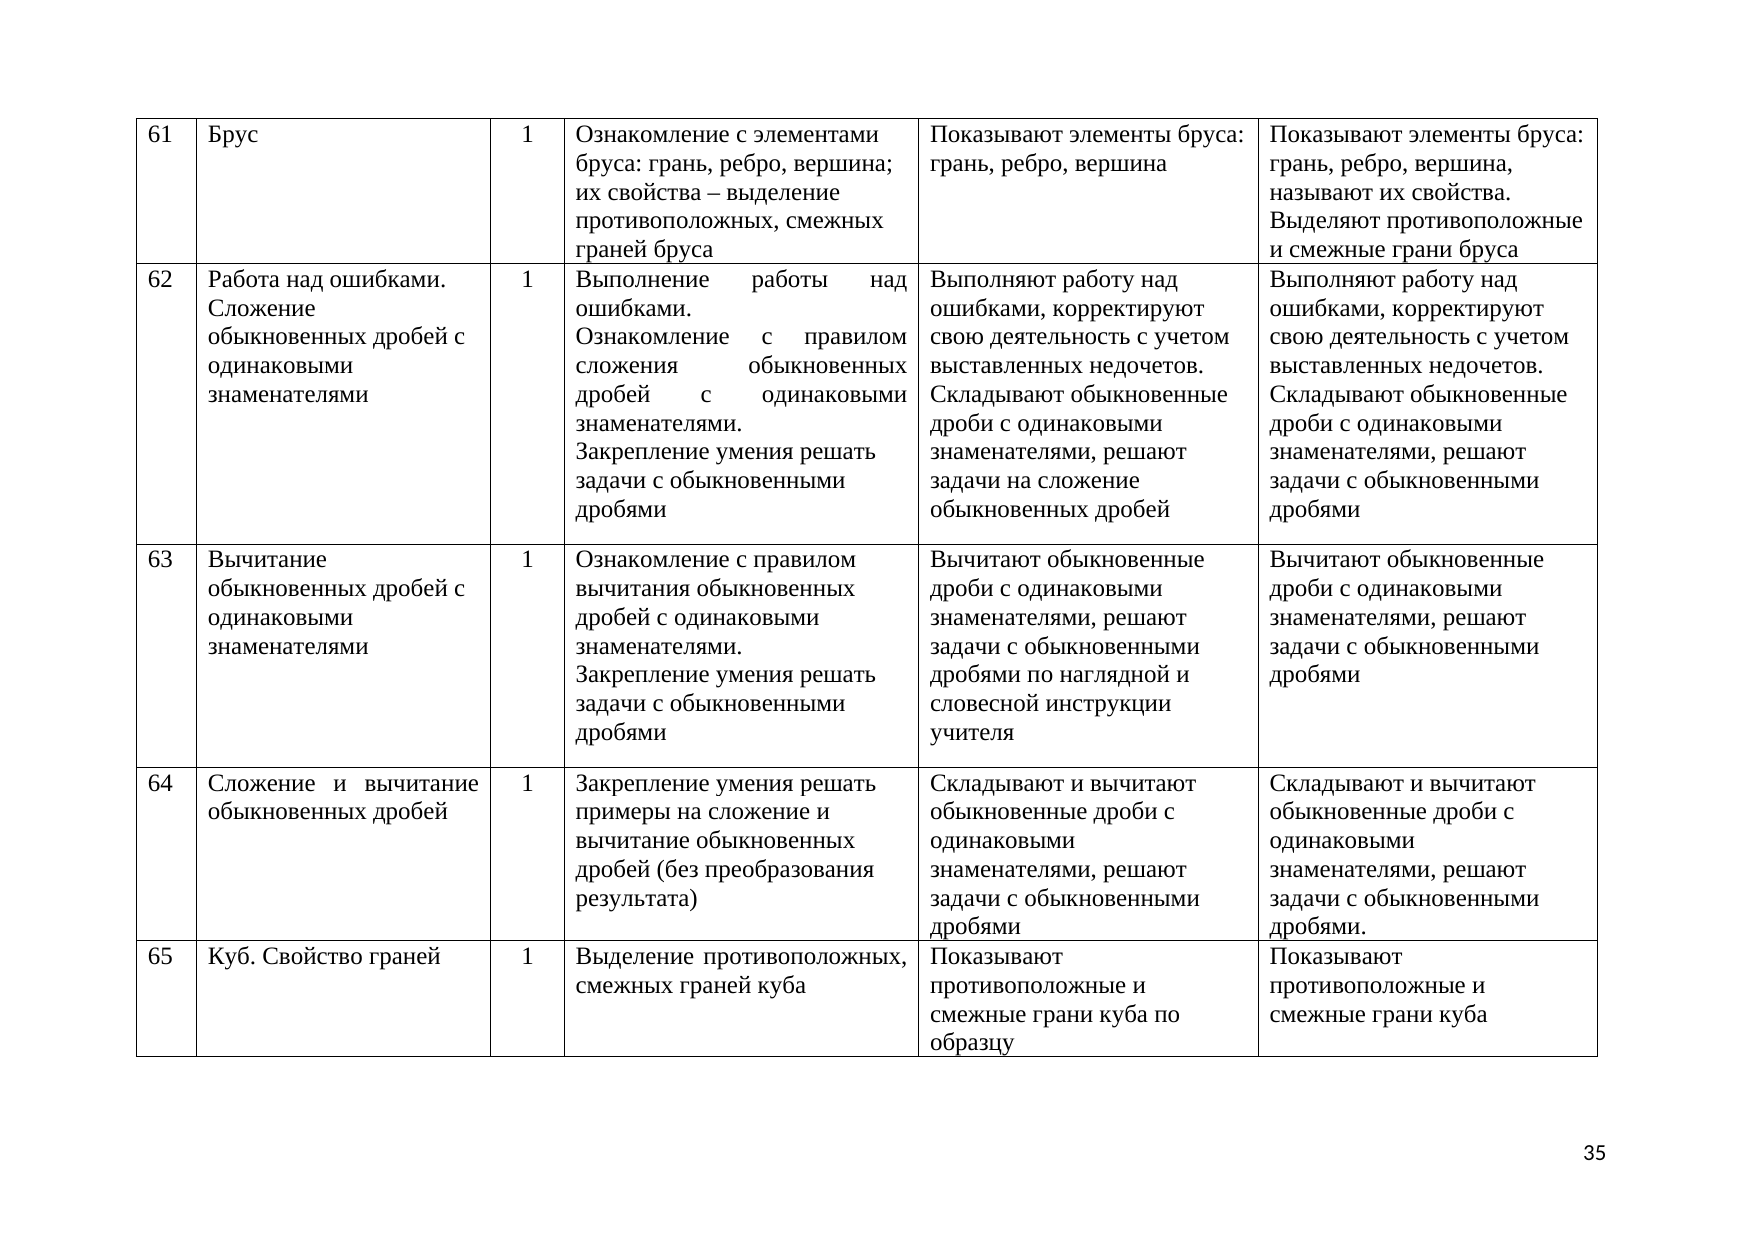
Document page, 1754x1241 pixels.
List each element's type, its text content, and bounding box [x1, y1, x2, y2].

table_header Показывают элементы бруса: грань, ребро, вершина [919, 119, 1258, 263]
table_cell 1 [491, 264, 564, 543]
table_header 1 [491, 119, 564, 263]
table_cell Работа над ошибками. Сложение обыкновенных дробей с одинаковыми знаменателями [197, 264, 490, 543]
table_cell Выполняют работу над ошибками, корректируют свою деятельность с учетом выставленных недочетов. Складывают обыкновенные дроби с одинаковыми знаменателями, решают задачи с обыкновенными дробями [1259, 264, 1597, 543]
table_cell Выполнение работы над ошибками. Ознакомление с правилом сложения обыкновенных дробей с одинаковыми знаменателями. Закрепление умения решать задачи с обыкновенными дробями [565, 264, 918, 543]
table_cell Показывают противоположные и смежные грани куба [1259, 941, 1597, 1056]
table_cell 1 [491, 545, 564, 767]
table_cell Вычитают обыкновенные дроби с одинаковыми знаменателями, решают задачи с обыкновенными дробями [1259, 545, 1597, 767]
table_cell Ознакомление с правилом вычитания обыкновенных дробей с одинаковыми знаменателями. Закрепление умения решать задачи с обыкновенными дробями [565, 545, 918, 767]
table_cell Выделение противоположных, смежных граней куба [565, 941, 918, 1056]
table_header 61 [137, 119, 196, 263]
table_cell Вычитание обыкновенных дробей с одинаковыми знаменателями [197, 545, 490, 767]
table_cell Складывают и вычитают обыкновенные дроби с одинаковыми знаменателями, решают задачи с обыкновенными дробями. [1259, 768, 1597, 940]
table_cell 1 [491, 941, 564, 1056]
table_cell Выполняют работу над ошибками, корректируют свою деятельность с учетом выставленных недочетов. Складывают обыкновенные дроби с одинаковыми знаменателями, решают задачи на сложение обыкновенных дробей [919, 264, 1258, 543]
table_cell 1 [491, 768, 564, 940]
table_cell Складывают и вычитают обыкновенные дроби с одинаковыми знаменателями, решают задачи с обыкновенными дробями [919, 768, 1258, 940]
table_cell 64 [137, 768, 196, 940]
table_header Показывают элементы бруса: грань, ребро, вершина, называют их свойства. Выделяют противоположные и смежные грани бруса [1259, 119, 1597, 263]
table_cell Сложение и вычитание обыкновенных дробей [197, 768, 490, 940]
table_cell Закрепление умения решать примеры на сложение и вычитание обыкновенных дробей (без преобразования результата) [565, 768, 918, 940]
table_header Ознакомление с элементами бруса: грань, ребро, вершина; их свойства – выделение противоположных, смежных граней бруса [565, 119, 918, 263]
table_cell Куб. Свойство граней [197, 941, 490, 1056]
table_cell 63 [137, 545, 196, 767]
table_cell Показывают противоположные и смежные грани куба по образцу [919, 941, 1258, 1056]
table_cell Вычитают обыкновенные дроби с одинаковыми знаменателями, решают задачи с обыкновенными дробями по наглядной и словесной инструкции учителя [919, 545, 1258, 767]
table_header Брус [197, 119, 490, 263]
table_cell 62 [137, 264, 196, 543]
table_cell 65 [137, 941, 196, 1056]
